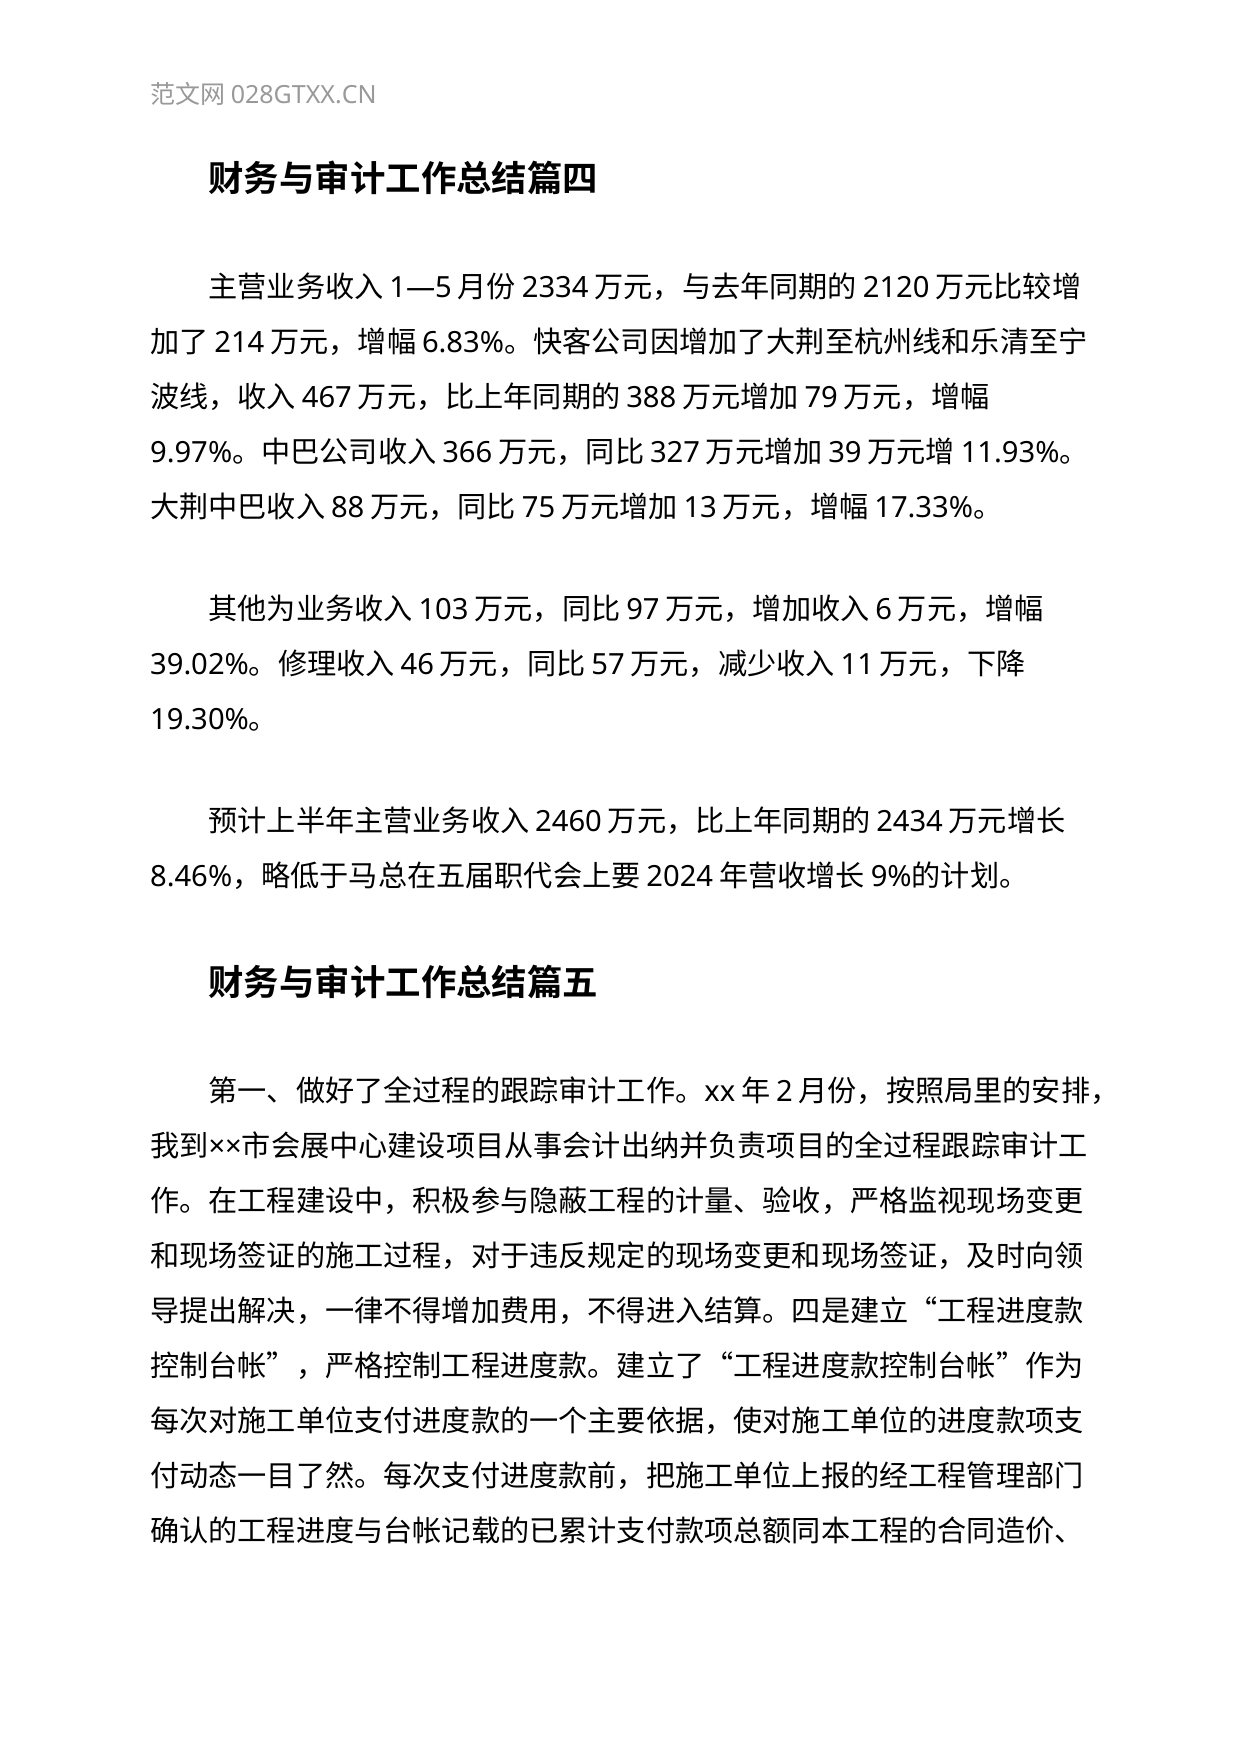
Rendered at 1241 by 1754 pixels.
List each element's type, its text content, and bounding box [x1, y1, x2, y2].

text 财务与审计工作总结篇五 [150, 954, 1090, 1006]
text 其他为业务收入103万元，同比97万元，增加收入6万元，增幅39.02%。修理收入46万元，同比57万元，减少收入11万元，下降19.30%。 [150, 585, 1090, 738]
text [150, 1068, 1090, 1549]
text 主营业务收入1—5月份2334万元，与去年同期的2120万元比较增加了214万元，增幅6.83%。快客公司因增加了大荆至杭州线和乐清至宁波线，收入467万元，比上年同期的388万元增加79万元，增幅9.97%。中巴公司收入366万元，同比327万元增加39万元增11.93%。大荆中巴收入88万元，同比75万元增加13万元，增幅17.33%。 [150, 263, 1090, 526]
text 财务与审计工作总结篇四 [150, 150, 1090, 201]
text 预计上半年主营业务收入2460万元，比上年同期的2434万元增长8.46%，略低于马总在五届职代会上要2024年营收增长9%的计划。 [150, 797, 1090, 895]
